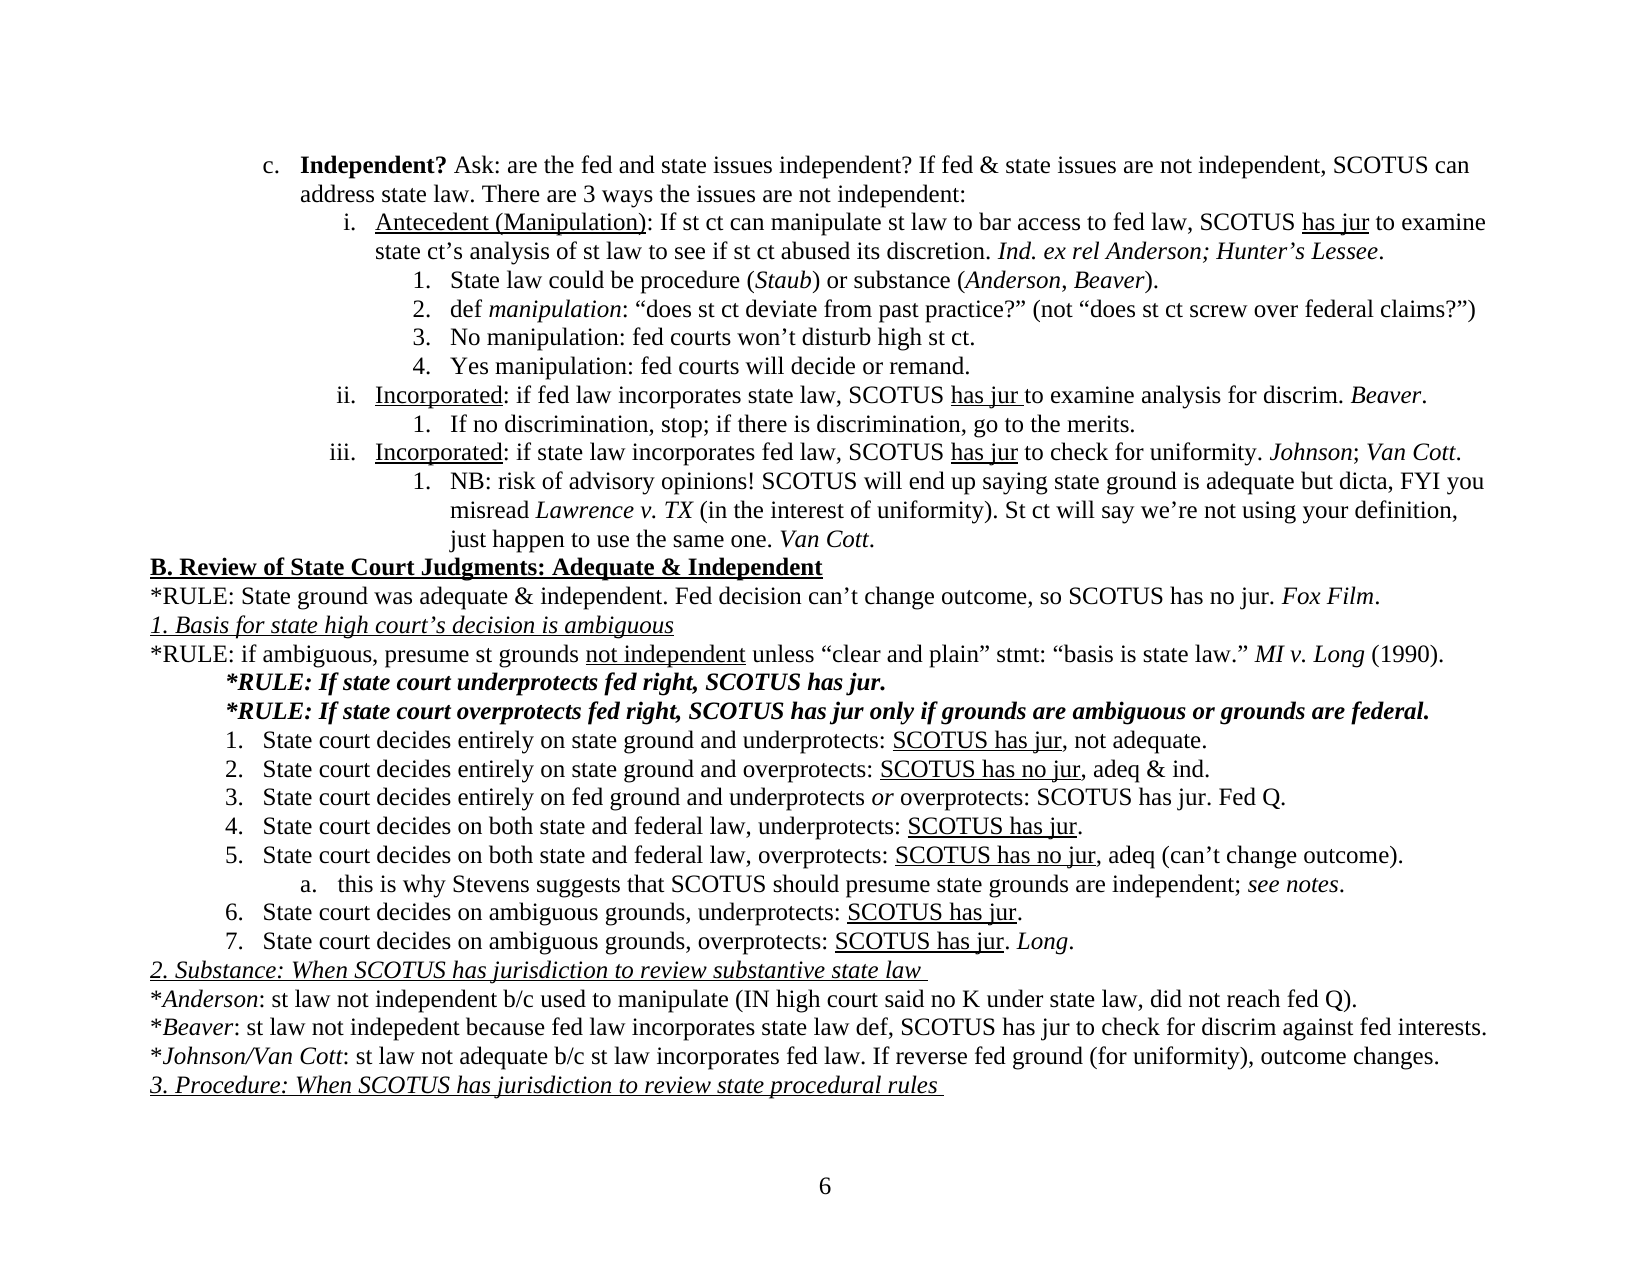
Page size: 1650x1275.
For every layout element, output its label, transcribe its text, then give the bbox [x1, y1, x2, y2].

text *RULE: If state court overprotects fed right, SCOTUS has jur only if grounds are ambiguous or grounds are federal. [225, 696, 1500, 725]
list State court decides on ambiguous grounds, underprotects: SCOTUS has jur. [225, 897, 1500, 926]
list State law could be procedure (Staub) or substance (Anderson, Beaver). [412, 265, 1500, 294]
subtitle 1. Basis for state high court’s decision is ambiguous [150, 610, 1500, 639]
list State court decides entirely on fed ground and underprotects or overprotects: SCOTUS has jur. Fed Q. [225, 782, 1500, 811]
list State court decides on both state and federal law, overprotects: SCOTUS has no jur, adeq (can’t change outcome). [225, 840, 1500, 869]
text *Anderson: st law not independent b/c used to manipulate (IN high court said no K under state law, did not reach fed Q). [150, 984, 1500, 1012]
list No manipulation: fed courts won’t disturb high st ct. [412, 322, 1500, 351]
subtitle B. Review of State Court Judgments: Adequate & Independent [150, 552, 1500, 581]
list Independent? Ask: are the fed and state issues independent? If fed & state issues are not independent, SCOTUS can address state law. There are 3 ways the issues are not independent: [262, 150, 1500, 207]
list State court decides on ambiguous grounds, overprotects: SCOTUS has jur. Long. [225, 926, 1500, 955]
list State court decides entirely on state ground and underprotects: SCOTUS has jur, not adequate. [225, 725, 1500, 754]
subtitle 2. Substance: When SCOTUS has jurisdiction to review substantive state law [150, 955, 1500, 984]
list Incorporated: if fed law incorporates state law, SCOTUS has jur to examine analysis for discrim. Beaver. [356, 380, 1500, 409]
list State court decides entirely on state ground and overprotects: SCOTUS has no jur, adeq & ind. [225, 754, 1500, 782]
list NB: risk of advisory opinions! SCOTUS will end up saying state ground is adequate but dicta, FYI you misread Lawrence v. TX (in the interest of uniformity). St ct will say we’re not using your definition, just happen to use the same one. Van Cott. [412, 466, 1500, 552]
text *Johnson/Van Cott: st law not adequate b/c st law incorporates fed law. If reverse fed ground (for uniformity), outcome changes. [150, 1041, 1500, 1070]
text *Beaver: st law not indepedent because fed law incorporates state law def, SCOTUS has jur to check for discrim against fed interests. [150, 1012, 1500, 1041]
text *RULE: State ground was adequate & independent. Fed decision can’t change outcome, so SCOTUS has no jur. Fox Film. [150, 581, 1500, 610]
list Incorporated: if state law incorporates fed law, SCOTUS has jur to check for uniformity. Johnson; Van Cott. [356, 437, 1500, 466]
list Antecedent (Manipulation): If st ct can manipulate st law to bar access to fed law, SCOTUS has jur to examine state ct’s analysis of st law to see if st ct abused its discretion. Ind. ex rel Anderson; Hunter’s Lessee. [356, 207, 1500, 265]
list State court decides on both state and federal law, underprotects: SCOTUS has jur. [225, 811, 1500, 840]
subtitle 3. Procedure: When SCOTUS has jurisdiction to review state procedural rules [150, 1070, 1500, 1099]
list If no discrimination, stop; if there is discrimination, go to the merits. [412, 409, 1500, 437]
list this is why Stevens suggests that SCOTUS should presume state grounds are independent; see notes. [300, 869, 1500, 897]
list def manipulation: “does st ct deviate from past practice?” (not “does st ct screw over federal claims?”) [412, 294, 1500, 322]
list Yes manipulation: fed courts will decide or remand. [412, 351, 1500, 380]
text *RULE: If state court underprotects fed right, SCOTUS has jur. [225, 667, 1500, 696]
text *RULE: if ambiguous, presume st grounds not independent unless “clear and plain” stmt: “basis is state law.” MI v. Long (1990). [150, 639, 1500, 667]
